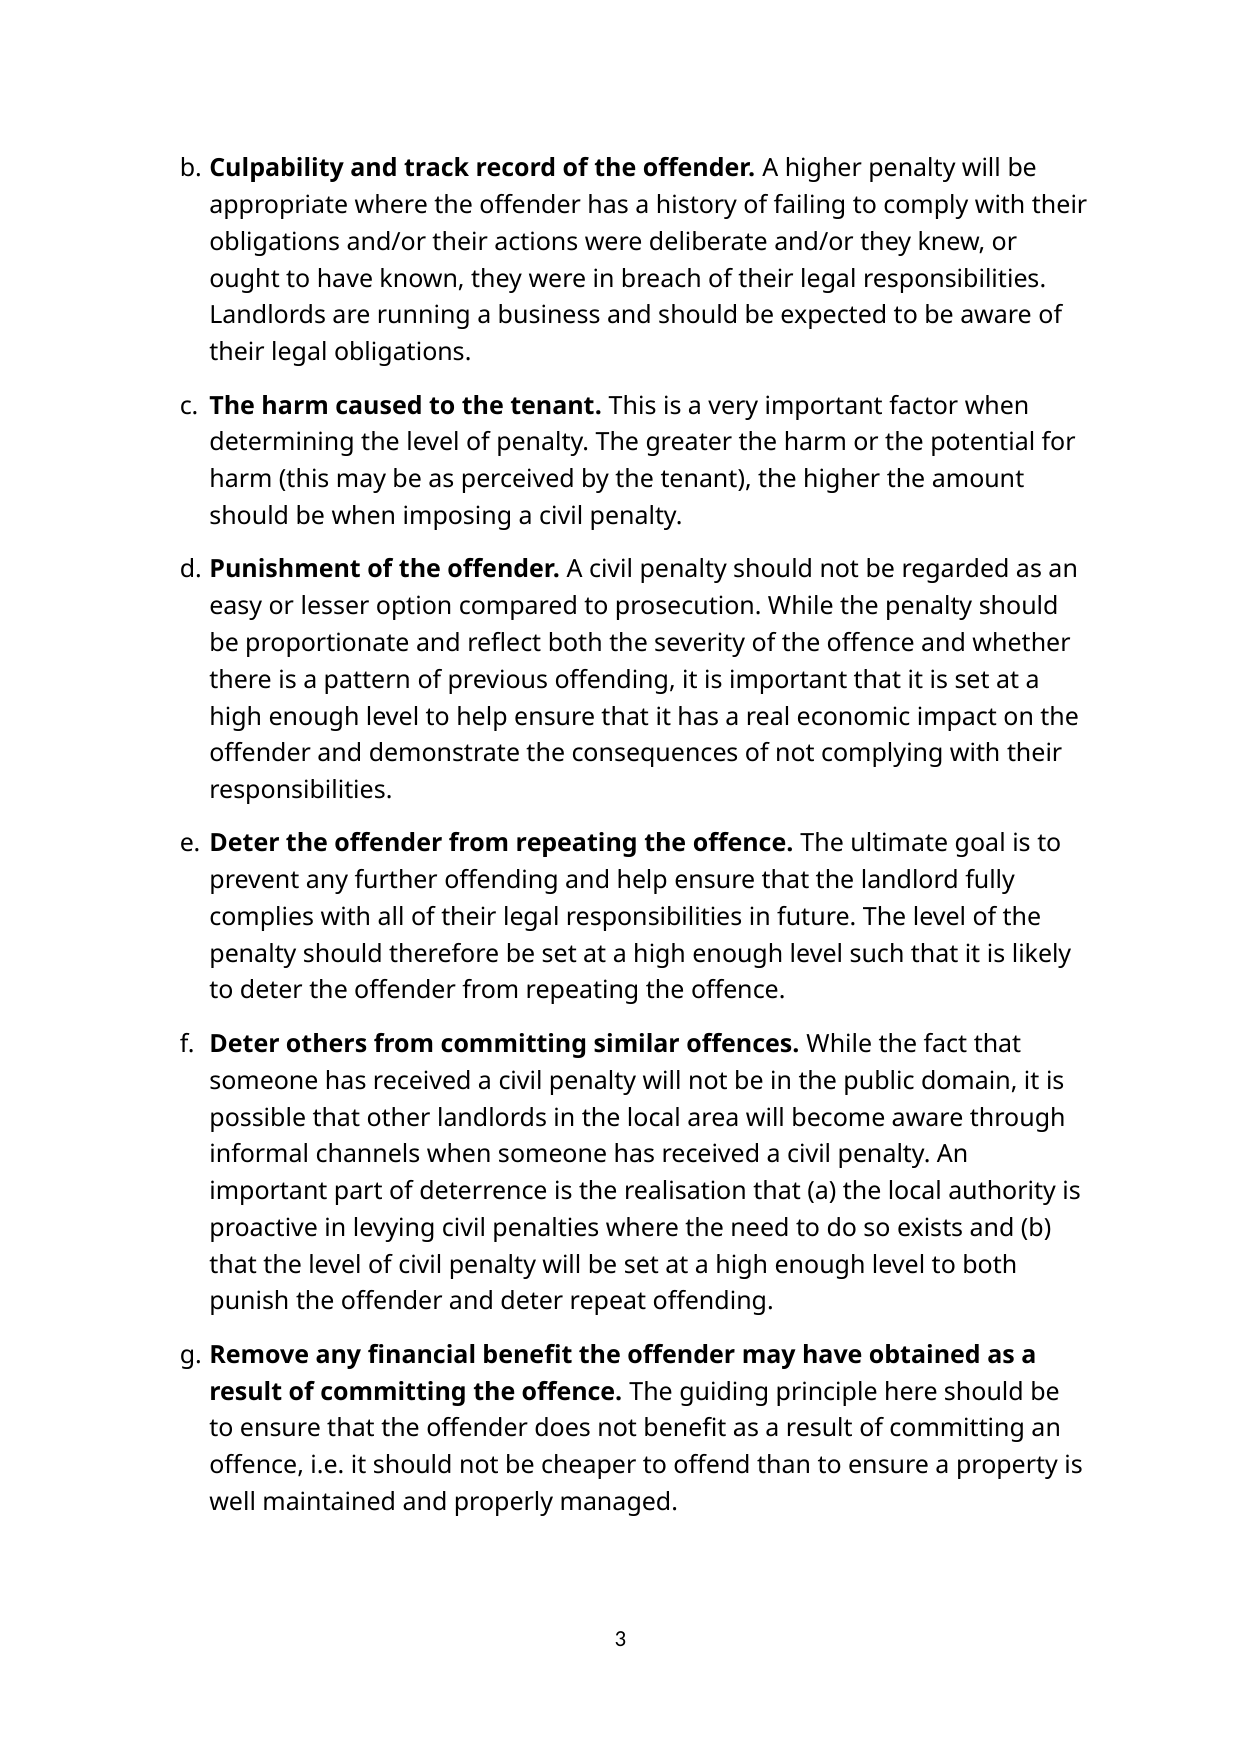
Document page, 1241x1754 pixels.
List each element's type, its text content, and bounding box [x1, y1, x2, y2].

text g. Remove any financial benefit the offender may have obtained as a result of committing the offence. The guiding principle here should be to ensure that the offender does not benefit as a result of committing an offence, i.e. it should not be cheaper to offend than to ensure a property is well maintained and properly managed. [179, 1336, 1090, 1518]
text c. The harm caused to the tenant. This is a very important factor when determining the level of penalty. The greater the harm or the potential for harm (this may be as perceived by the tenant), the higher the amount should be when imposing a civil penalty. [179, 387, 1090, 532]
text f. Deter others from committing similar offences. While the fact that someone has received a civil penalty will not be in the public domain, it is possible that other landlords in the local area will become aware through informal channels when someone has received a civil penalty. An important part of deterrence is the realisation that (a) the local authority is proactive in levying civil penalties where the need to do so exists and (b) that the level of civil penalty will be set at a high enough level to both punish the offender and deter repeat offending. [179, 1026, 1090, 1317]
text d. Punishment of the offender. A civil penalty should not be regarded as an easy or lesser option compared to prosecution. While the penalty should be proportionate and reflect both the severity of the offence and whether there is a pattern of previous offending, it is important that it is set at a high enough level to help ensure that it has a real economic impact on the offender and demonstrate the consequences of not complying with their responsibilities. [179, 551, 1090, 806]
text b. Culpability and track record of the offender. A higher penalty will be appropriate where the offender has a history of failing to comply with their obligations and/or their actions were deliberate and/or they knew, or ought to have known, they were in breach of their legal responsibilities. Landlords are running a business and should be expected to be aware of their legal obligations. [179, 150, 1090, 368]
text e. Deter the offender from repeating the offence. The ultimate goal is to prevent any further offending and help ensure that the landlord fully complies with all of their legal responsibilities in future. The level of the penalty should therefore be set at a high enough level such that it is likely to deter the offender from repeating the offence. [179, 825, 1090, 1006]
